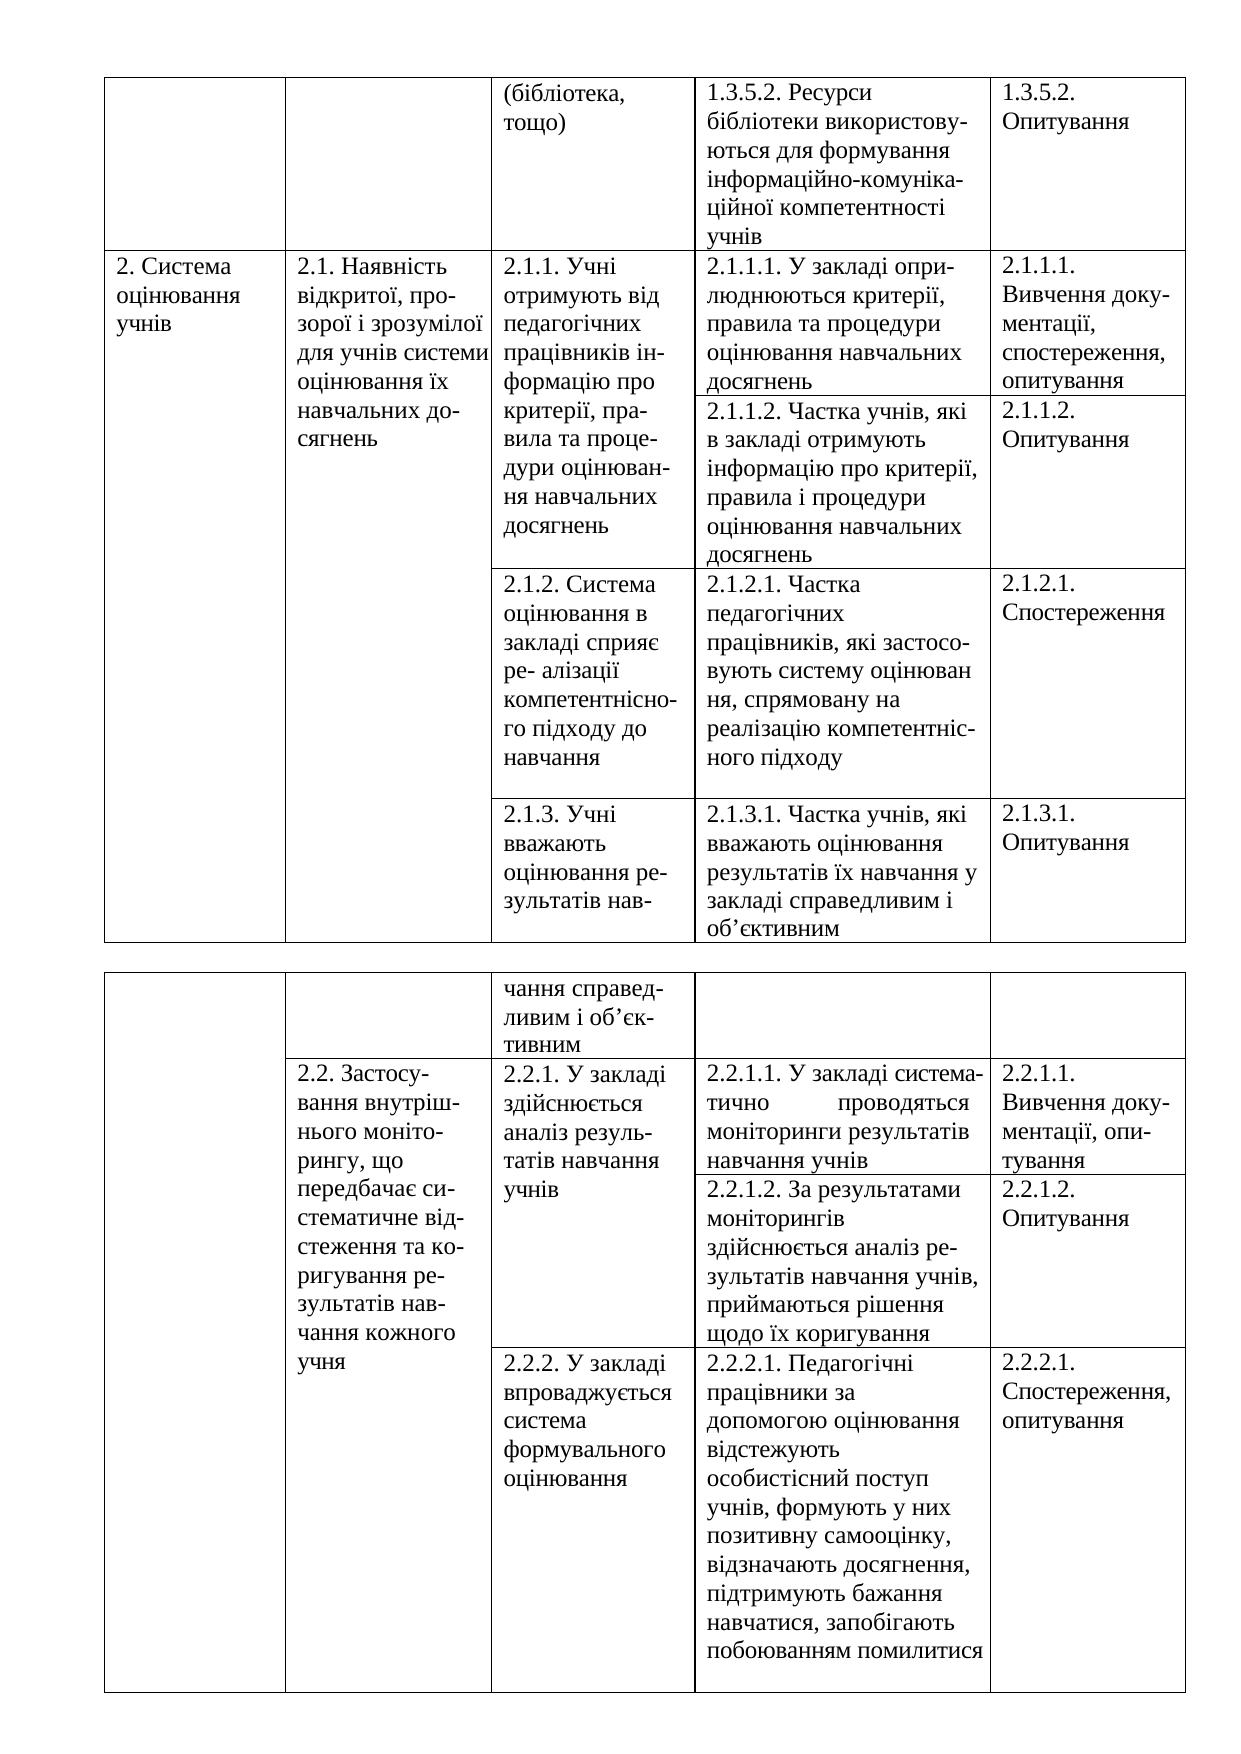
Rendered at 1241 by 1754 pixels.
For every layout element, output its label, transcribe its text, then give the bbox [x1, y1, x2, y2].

table_cell 2.2.1.2. Опитування [991, 1175, 1185, 1347]
table_cell 2.2.1.1. Вивчення доку- ментації, опи- тування [991, 1059, 1185, 1173]
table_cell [492, 78, 694, 250]
table_cell 2.1.2.1. Спостереження [991, 569, 1185, 798]
table_cell 2. Система оцінювання учнів [105, 251, 285, 942]
table_cell 2.1.1.1. У закладі опри- люднюються критерії, правила та процедури оцінювання навчальних досягнень [696, 251, 990, 395]
table_header [696, 973, 990, 1058]
table_header [991, 973, 1185, 1058]
table_cell 2.1.1.2. Опитування [991, 396, 1185, 568]
table_cell 2.1.1.2. Частка учнів, які в закладі отримують інформацію про критерії, правила і процедури оцінювання навчальних досягнень [696, 396, 990, 568]
table_cell 2.2.2. У закладі впроваджується система формувального оцінювання [492, 1348, 694, 1692]
table_header чання справед- ливим і об’єк- тивним [492, 973, 694, 1058]
table_cell 2.1.2.1. Частка педагогічних працівників, які застосо- вують систему оцінюван ня, спрямовану на реалізацію компетентніс- ного підходу [696, 569, 990, 798]
table_cell 2.2.1.1. У закладі система- тично проводяться моніторинги результатів навчання учнів [696, 1059, 990, 1173]
table_cell 2.1.3. Учні вважають оцінювання ре- зультатів нав- [492, 799, 694, 942]
table_cell 1.3.5.2. Ресурси бібліотеки використову- ються для формування інформаційно-комуніка- ційної компетентності учнів [696, 78, 990, 250]
table_cell 2.2.1.2. За результатами моніторингів здійснюється аналіз ре- зультатів навчання учнів, приймаються рішення щодо їх коригування [696, 1175, 990, 1347]
table_cell 2.2.2.1. Спостереження, опитування [991, 1348, 1185, 1692]
table_cell 2.1.3.1. Опитування [991, 799, 1185, 942]
table_cell 2.1.1.1. Вивчення доку- ментації, спостереження, опитування [991, 251, 1185, 395]
table_cell 2.2. Застосу- вання внутріш- нього моніто- рингу, що передбачає си- стематичне від- стеження та ко- ригування ре- зультатів нав- чання кожного учня [286, 1059, 491, 1692]
table_cell 2.1.1. Учні отримують від педагогічних працівників ін- формацію про критерії, пра- вила та проце- дури оцінюван- ня навчальних досягнень [492, 251, 694, 568]
table_cell 2.2.1. У закладі здійснюється аналіз резуль- татів навчання учнів [492, 1059, 694, 1347]
table_header [286, 973, 491, 1058]
table_cell 2.2.2.1. Педагогічні працівники за допомогою оцінювання відстежують особистісний поступ учнів, формують у них позитивну самооцінку, відзначають досягнення, підтримують бажання навчатися, запобігають побоюванням помилитися [696, 1348, 990, 1692]
table_header [105, 973, 285, 1692]
table_cell 1.3.5.2. Опитування [991, 78, 1185, 250]
table_cell 2.1.2. Система оцінювання в закладі сприяє ре- алізації компетентнісно- го підходу до навчання [492, 569, 694, 798]
table_cell 2.1. Наявність відкритої, про- зорої і зрозумілої для учнів системи оцінювання їх навчальних до- сягнень [286, 251, 491, 942]
table_cell 2.1.3.1. Частка учнів, які вважають оцінювання результатів їх навчання у закладі справедливим і об’єктивним [696, 799, 990, 942]
